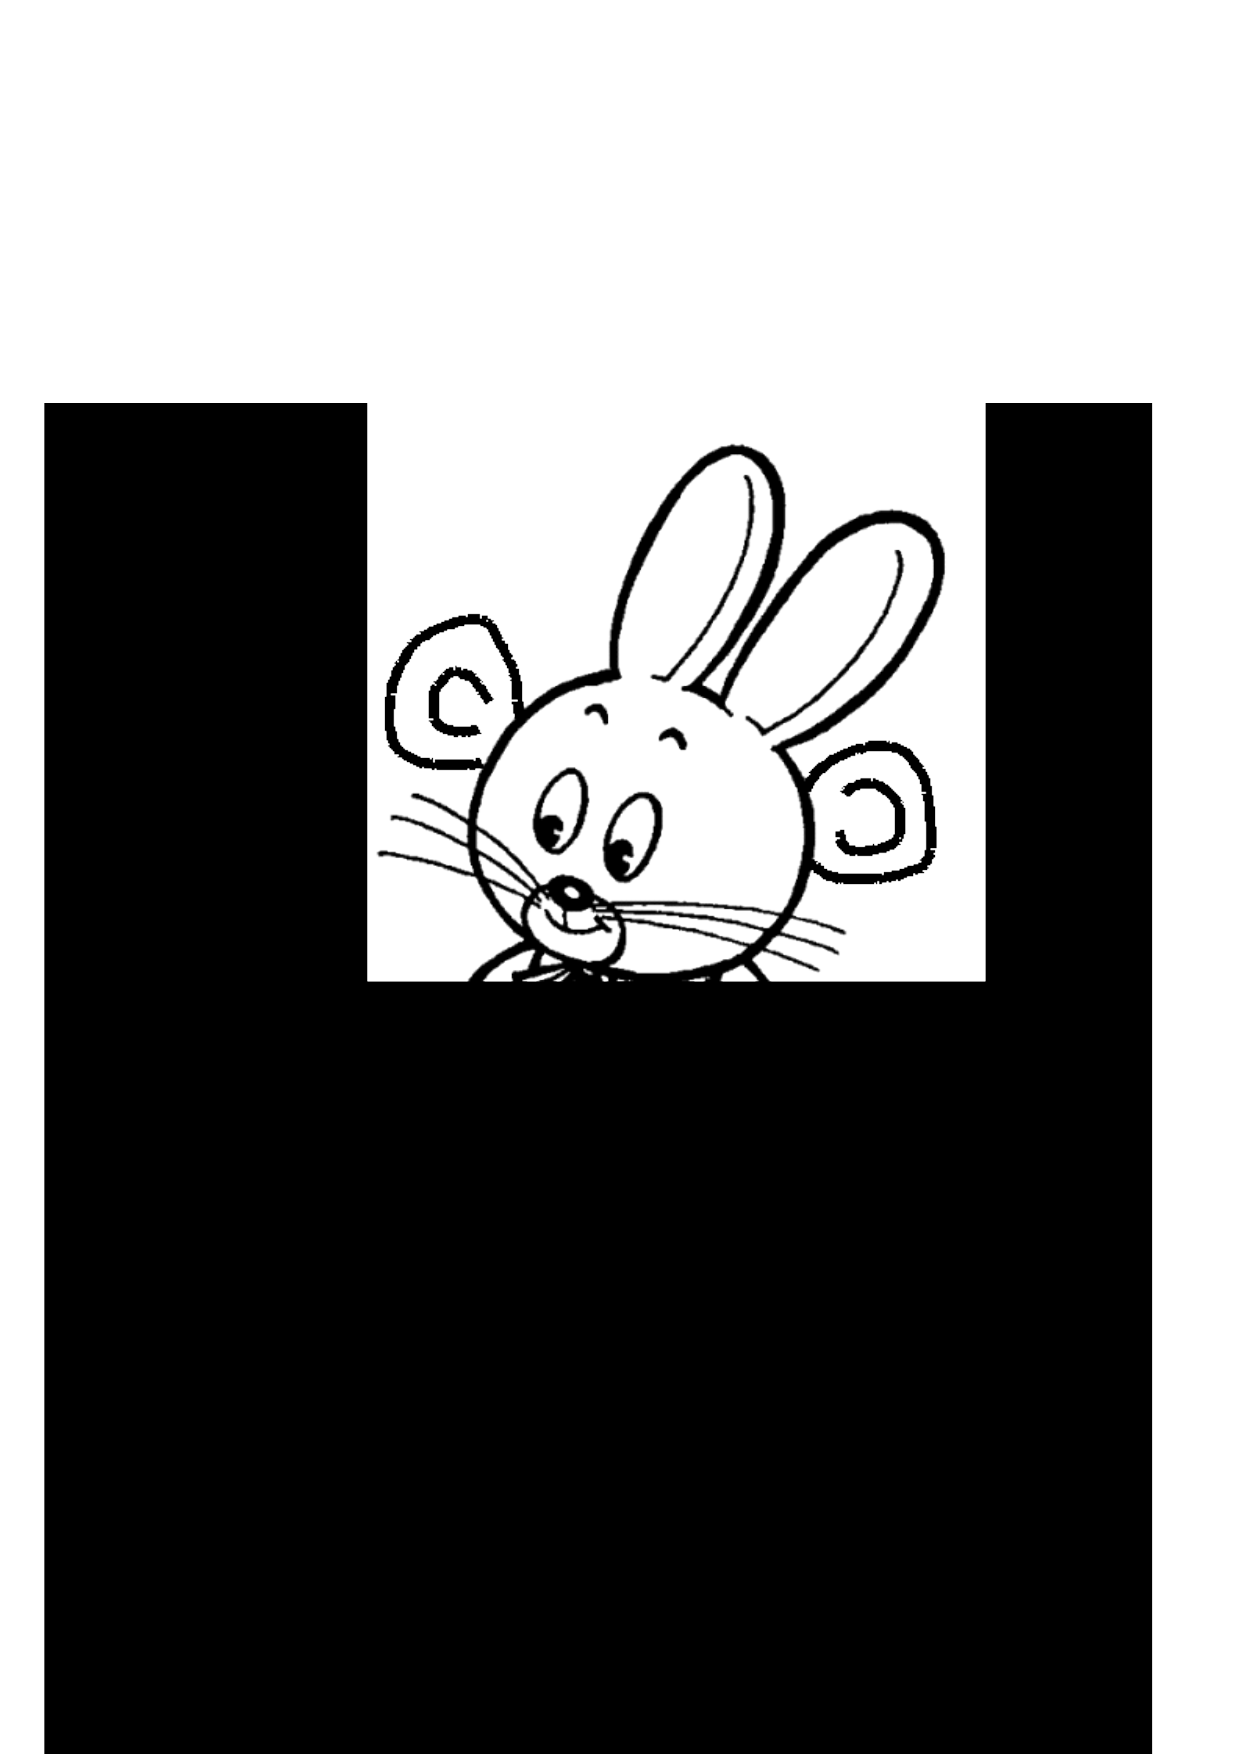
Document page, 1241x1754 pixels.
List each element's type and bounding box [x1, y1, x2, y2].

picture [44, 403, 1153, 1754]
